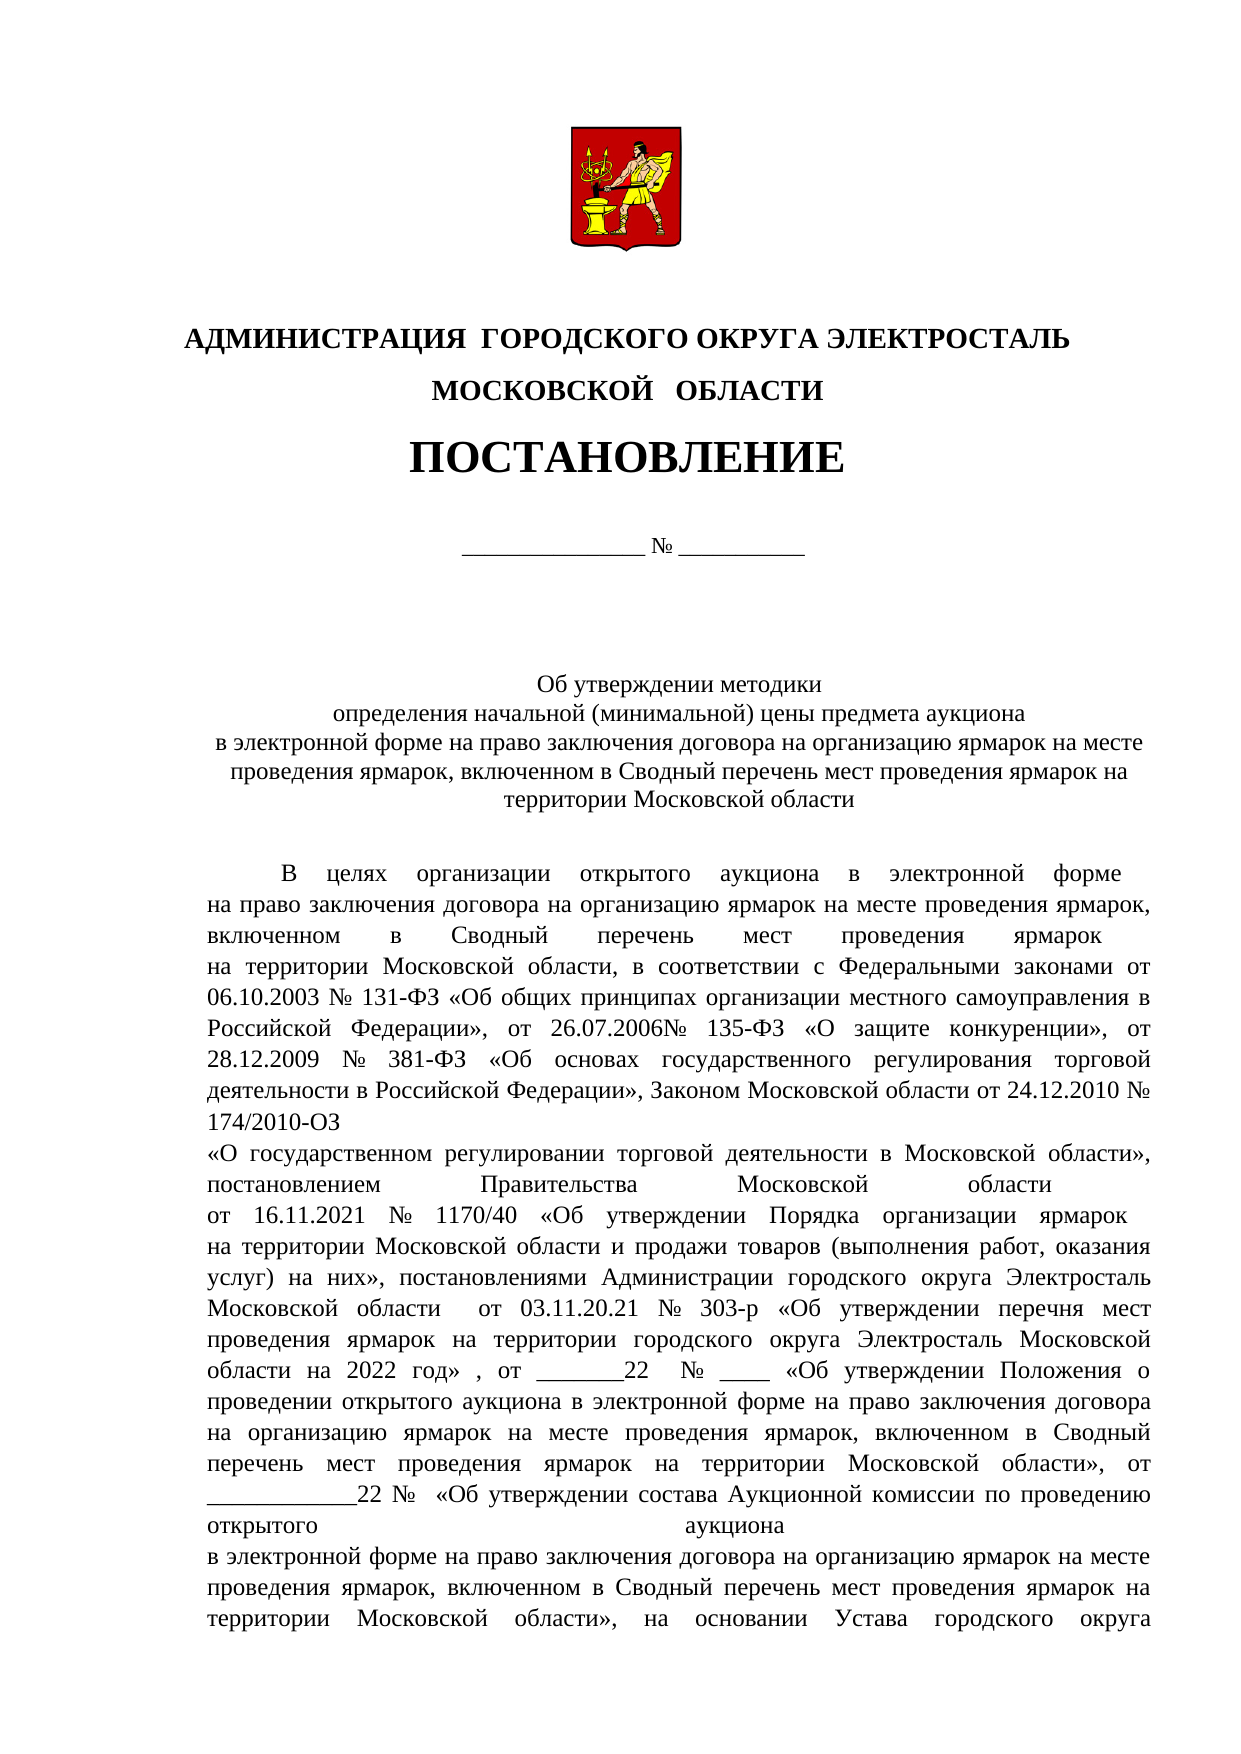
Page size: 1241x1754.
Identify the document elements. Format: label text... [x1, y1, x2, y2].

text МОСКОВСКОЙ ОБЛАСТИ [44, 373, 1211, 407]
text ________________ № ___________ [44, 532, 1211, 558]
text определения начальной (минимальной) цены предмета аукциона [207, 698, 1152, 727]
text АДМИНИСТРАЦИЯ ГОРОДСКОГО ОКРУГА ЭЛЕКТРОСТАЛЬ [44, 322, 1211, 355]
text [207, 858, 1152, 1632]
picture [560, 118, 695, 256]
text ПОСТАНОВЛЕНИЕ [44, 430, 1211, 483]
text в электронной форме на право заключения договора на организацию ярмарок на месте проведения ярмарок, включенном в Сводный перечень мест проведения ярмарок на территории Московской области [207, 727, 1152, 813]
text Об утверждении методики [207, 669, 1152, 698]
